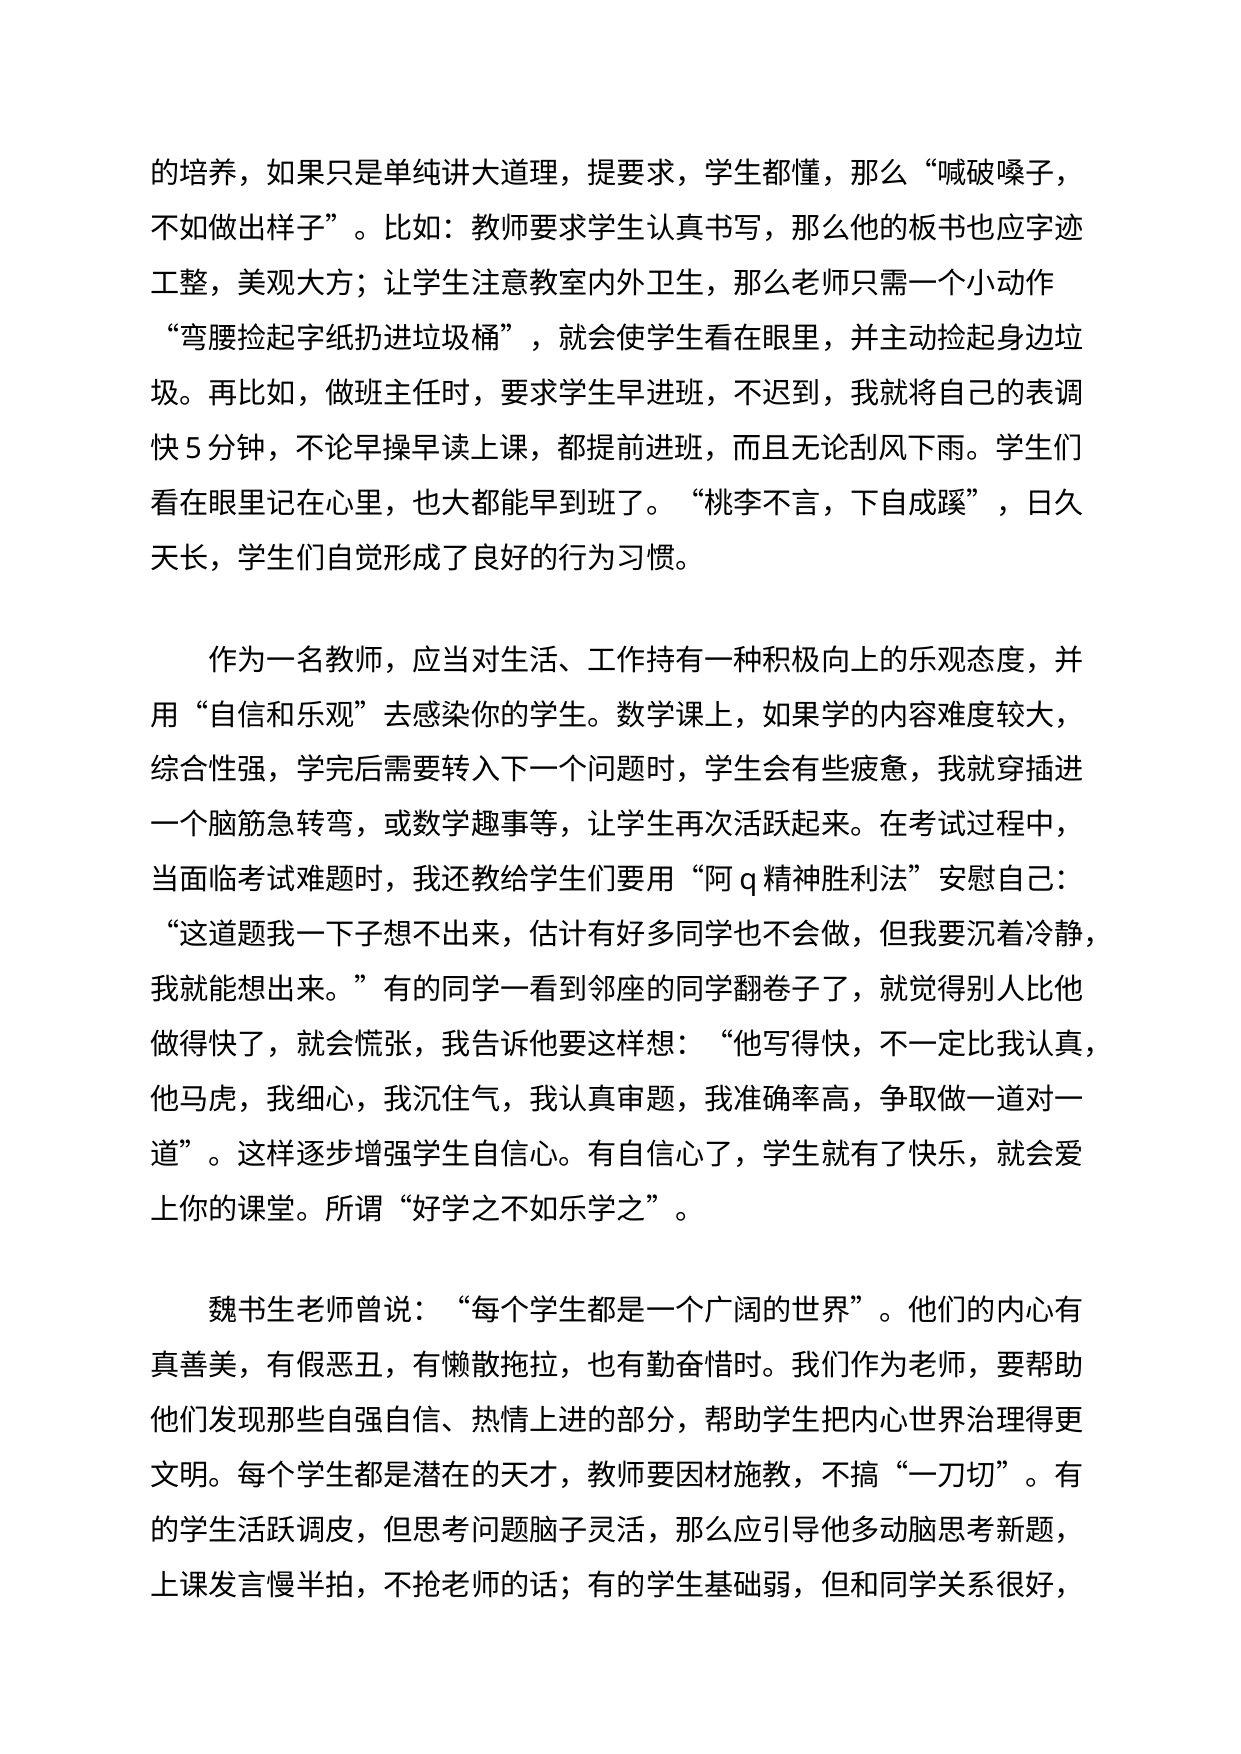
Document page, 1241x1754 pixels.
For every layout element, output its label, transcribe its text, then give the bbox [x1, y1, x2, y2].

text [150, 150, 1090, 577]
text 作为一名教师，应当对生活、工作持有一种积极向上的乐观态度，并用“自信和乐观”去感染你的学生。数学课上，如果学的内容难度较大，综合性强，学完后需要转入下一个问题时，学生会有些疲惫，我就穿插进一个脑筋急转弯，或数学趣事等，让学生再次活跃起来。在考试过程中，当面临考试难题时，我还教给学生们要用“阿q精神胜利法”安慰自己：“这道题我一下子想不出来，估计有好多同学也不会做，但我要沉着冷静，我就能想出来。”有的同学一看到邻座的同学翻卷子了，就觉得别人比他做得快了，就会慌张，我告诉他要这样想：“他写得快，不一定比我认真，他马虎，我细心，我沉住气，我认真审题，我准确率高，争取做一道对一道”。这样逐步增强学生自信心。有自信心了，学生就有了快乐，就会爱上你的课堂。所谓“好学之不如乐学之”。 [150, 636, 1090, 1227]
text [150, 1287, 1090, 1604]
